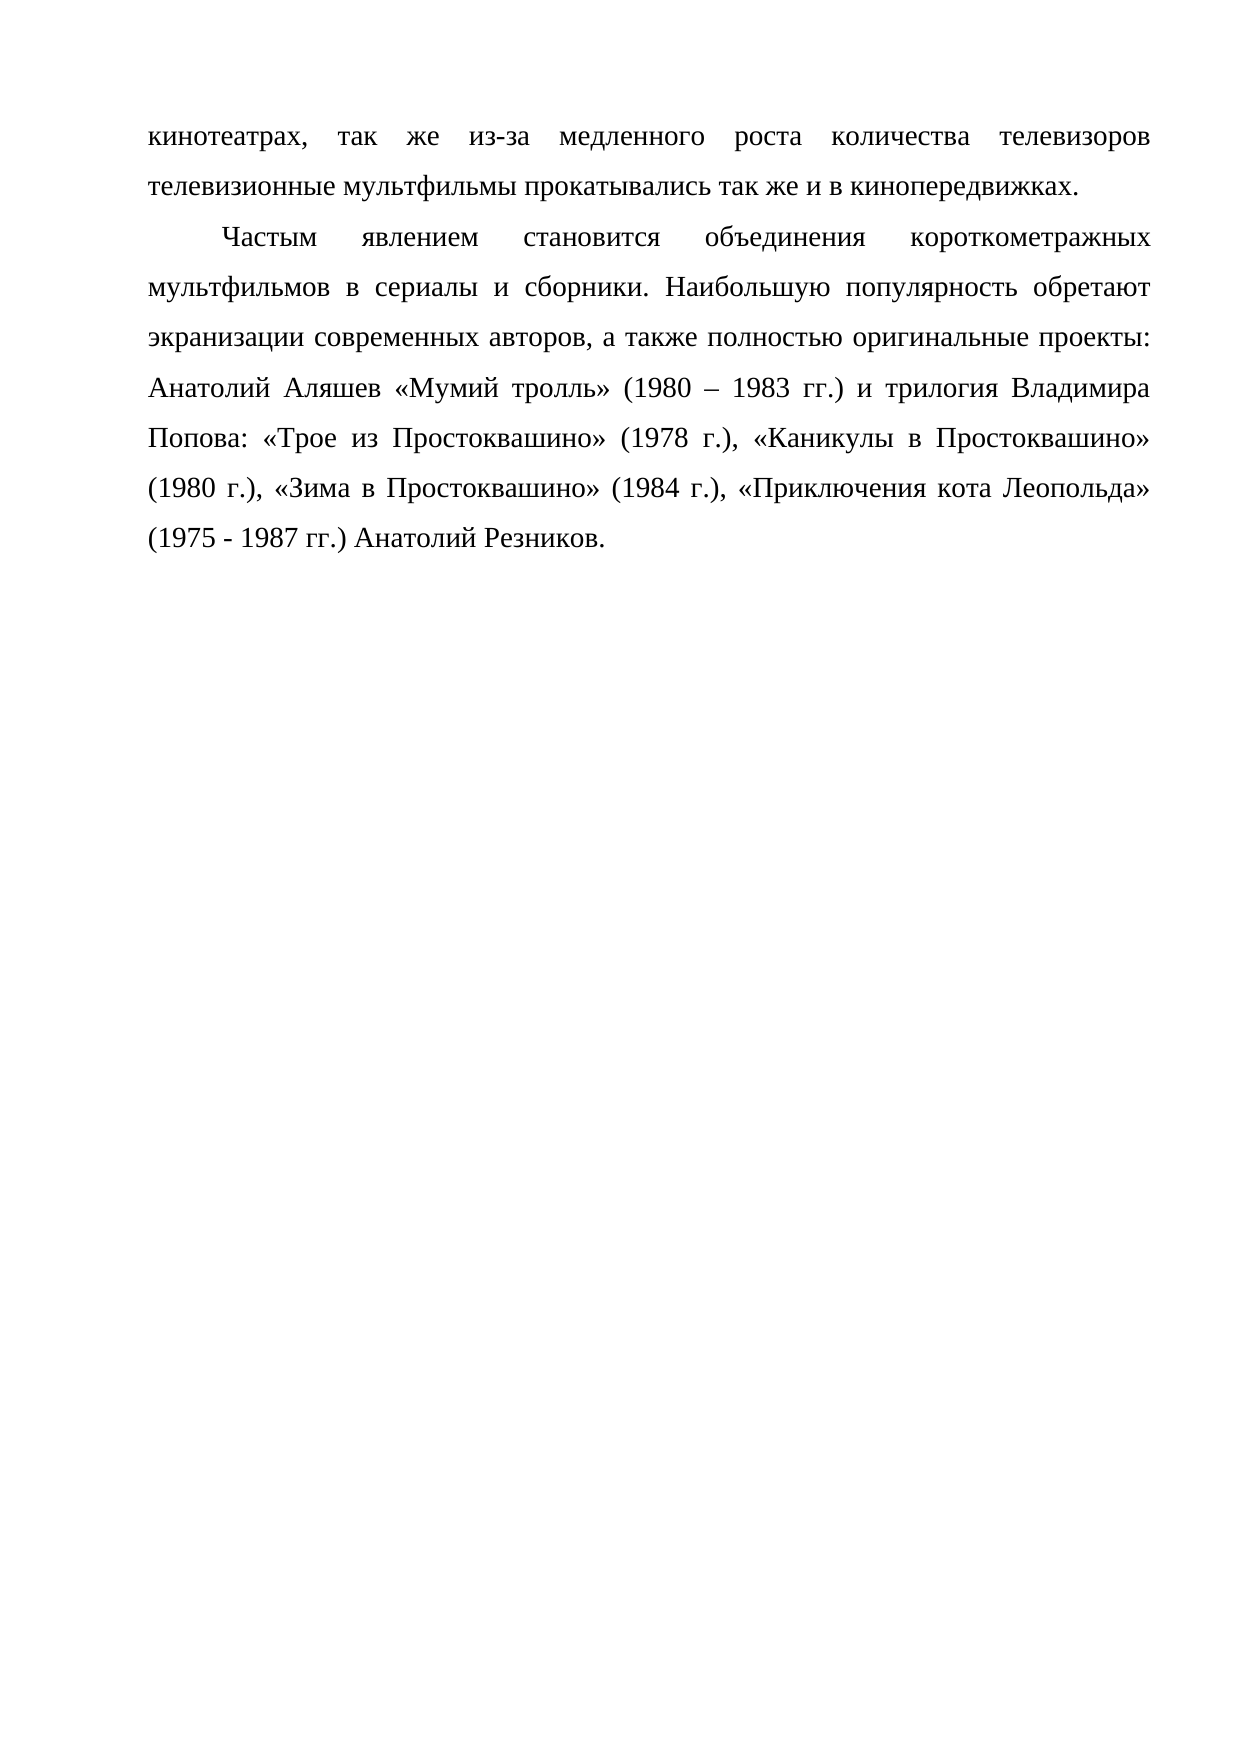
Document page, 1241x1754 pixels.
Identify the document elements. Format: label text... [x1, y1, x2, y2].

text Частым явлением становится объединения короткометражных мультфильмов в сериалы и сборники. Наибольшую популярность обретают экранизации современных авторов, а также полностью оригинальные проекты: Анатолий Аляшев «Мумий тролль» (1980 – 1983 гг.) и трилогия Владимира Попова: «Трое из Простоквашино» (1978 г.), «Каникулы в Простоквашино» (1980 г.), «Зима в Простоквашино» (1984 г.), «Приключения кота Леопольда» (1975 - 1987 гг.) Анатолий Резников. [148, 219, 1152, 554]
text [148, 118, 1152, 202]
